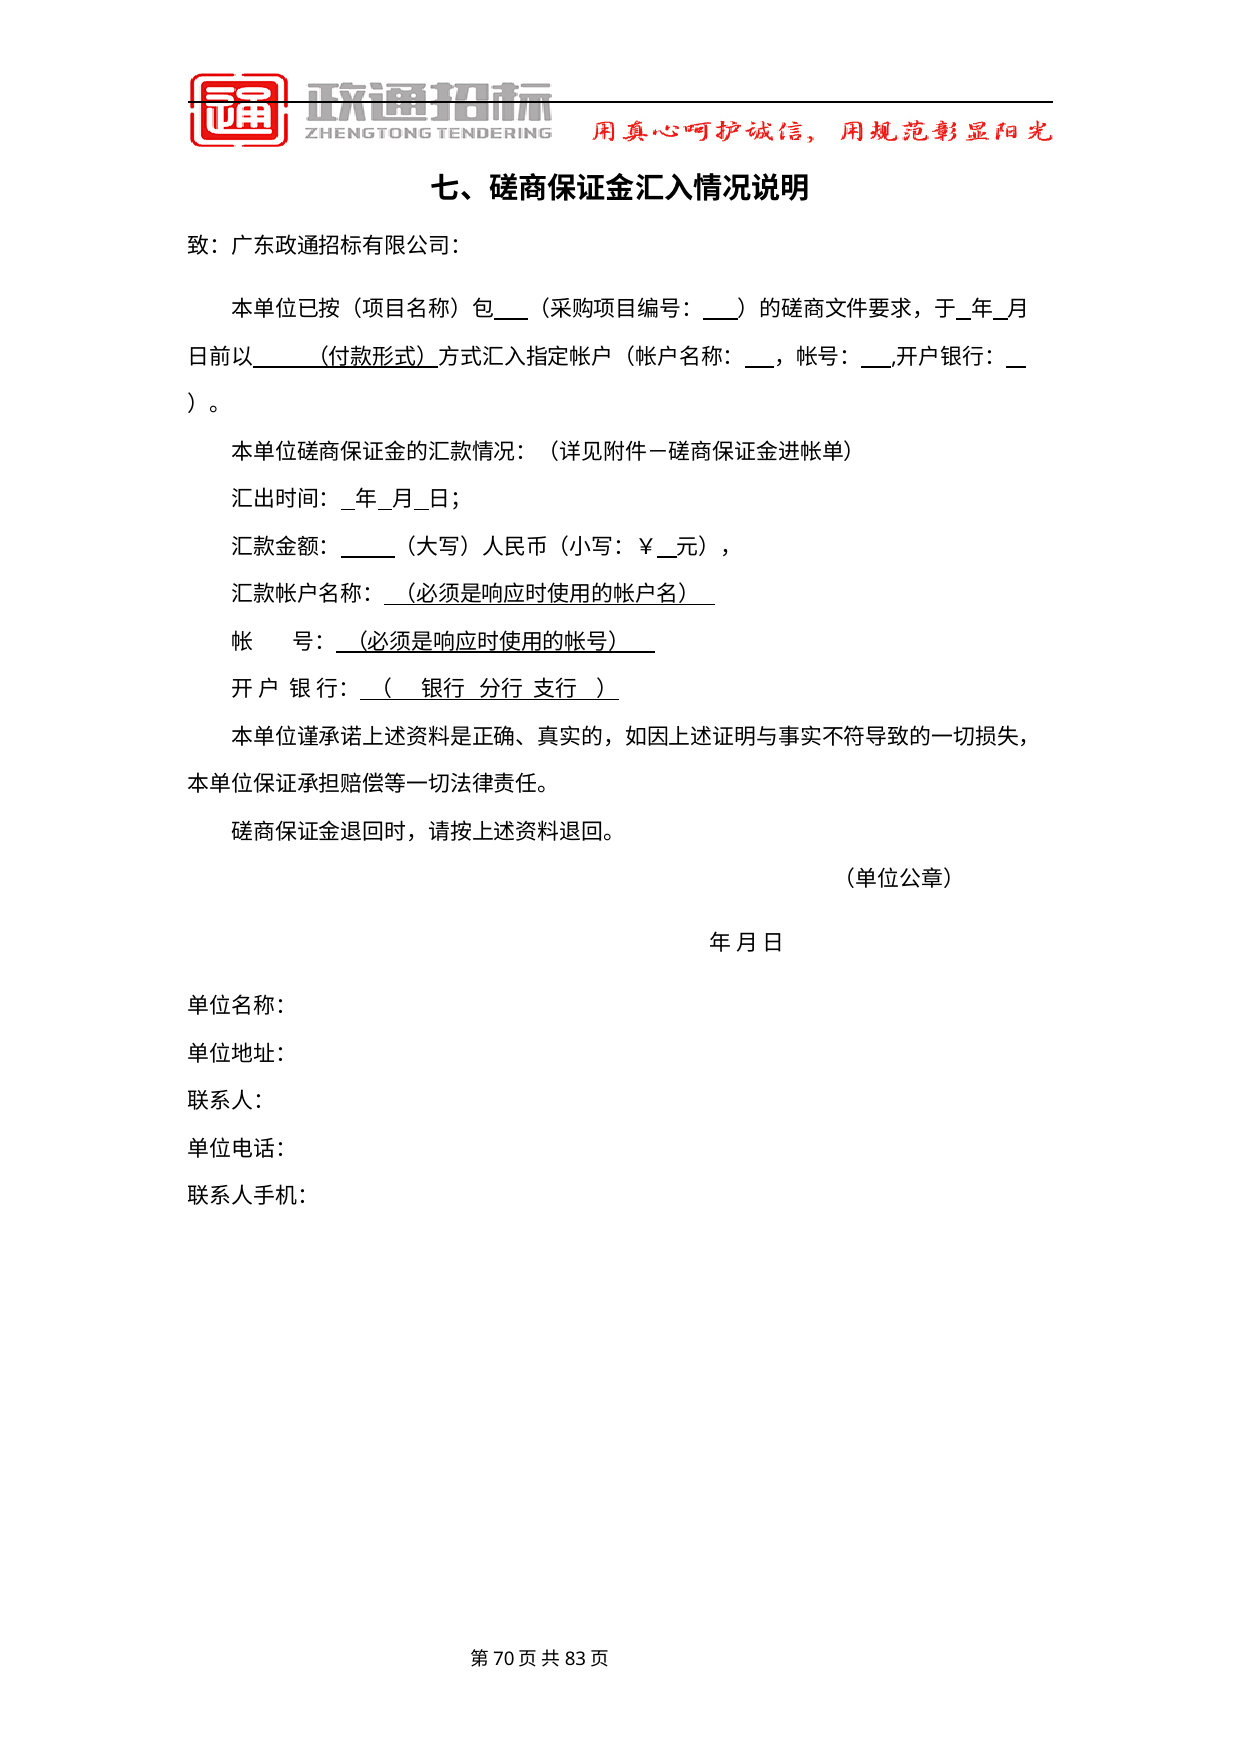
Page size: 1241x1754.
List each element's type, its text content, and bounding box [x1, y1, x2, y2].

text 本单位磋商保证金的汇款情况：（详见附件－磋商保证金进帐单） [187, 434, 1053, 466]
picture [188, 103, 1053, 147]
text 致：广东政通招标有限公司： [187, 228, 1053, 259]
text 汇款帐户名称： （必须是响应时使用的帐户名） [187, 576, 1053, 608]
text 联系人手机： [187, 1178, 1053, 1210]
text 汇出时间： 年 月 日； [187, 481, 1053, 513]
text （单位公章） [187, 861, 965, 893]
text 本单位已按（项目名称）包 （采购项目编号： ）的磋商文件要求，于 年 月 日前以 （付款形式）方式汇入指定帐户（帐户名称： ，帐号： ,开户银行： ）。 [187, 291, 1053, 418]
subtitle 七、磋商保证金汇入情况说明 [187, 164, 1053, 207]
text 联系人： [187, 1083, 1053, 1115]
picture [188, 73, 1053, 101]
text 磋商保证金退回时，请按上述资料退回。 [187, 814, 1053, 846]
text 年 月 日 [187, 925, 987, 956]
text 汇款金额： （大写）人民币（小写：￥ 元）， [187, 529, 1053, 561]
text 本单位谨承诺上述资料是正确、真实的，如因上述证明与事实不符导致的一切损失，本单位保证承担赔偿等一切法律责任。 [187, 719, 1053, 798]
text 单位地址： [187, 1036, 1053, 1067]
text 开 户 银 行： （ 银行 分行 支行 ） [187, 671, 1053, 703]
text 单位名称： [187, 988, 1053, 1020]
text 帐 号： （必须是响应时使用的帐号） [187, 624, 1053, 656]
text 单位电话： [187, 1131, 1053, 1162]
